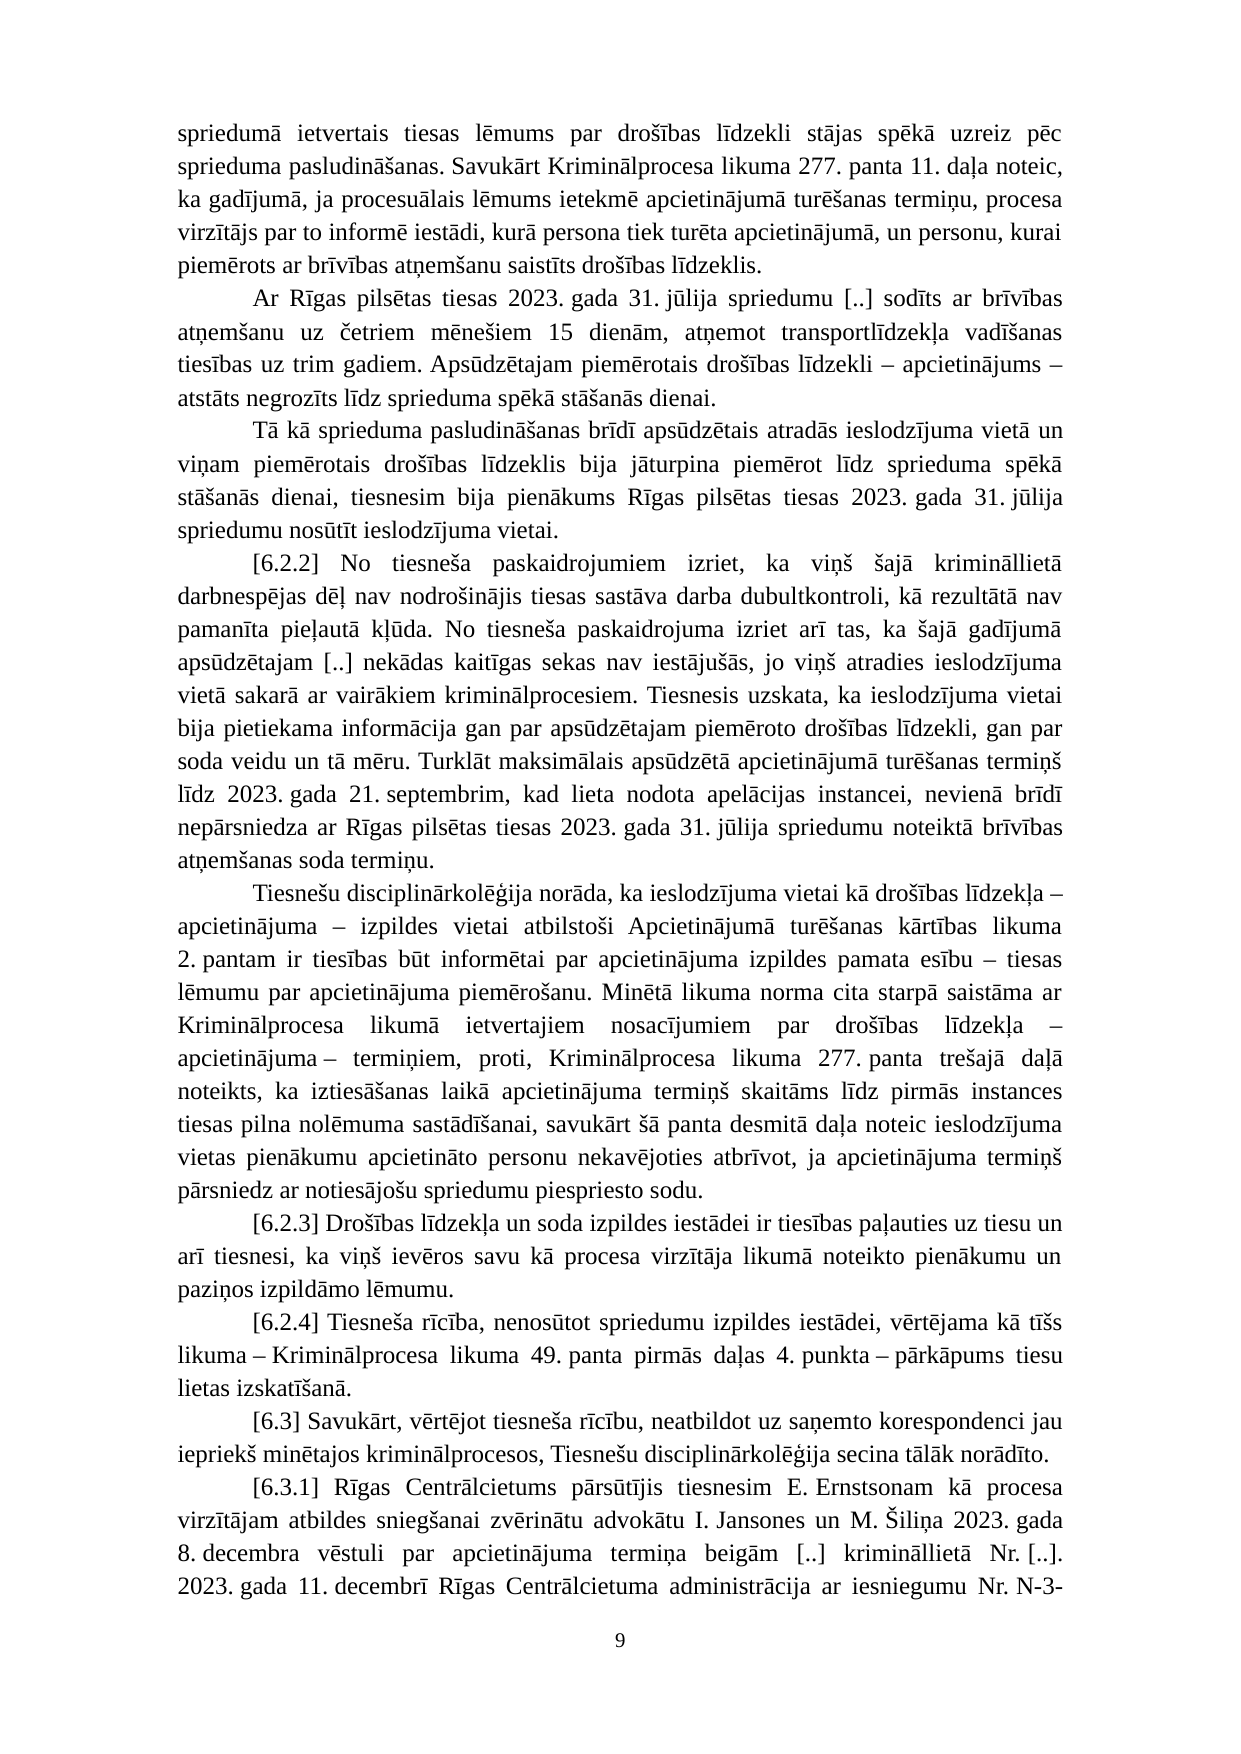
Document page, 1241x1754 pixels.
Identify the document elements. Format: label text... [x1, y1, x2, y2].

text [177, 118, 1063, 279]
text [177, 1472, 1063, 1600]
text [6.2.4] Tiesneša rīcība, nenosūtot spriedumu izpildes iestādei, vērtējama kā tīšs likuma – Kriminālprocesa likuma 49. panta pirmās daļas 4. punkta – pārkāpums tiesu lietas izskatīšanā. [177, 1307, 1063, 1402]
text [6.2.2] No tiesneša paskaidrojumiem izriet, ka viņš šajā krimināllietā darbnespējas dēļ nav nodrošinājis tiesas sastāva darba dubultkontroli, kā rezultātā nav pamanīta pieļautā kļūda. No tiesneša paskaidrojuma izriet arī tas, ka šajā gadījumā apsūdzētajam [..] nekādas kaitīgas sekas nav iestājušās, jo viņš atradies ieslodzījuma vietā sakarā ar vairākiem kriminālprocesiem. Tiesnesis uzskata, ka ieslodzījuma vietai bija pietiekama informācija gan par apsūdzētajam piemēroto drošības līdzekli, gan par soda veidu un tā mēru. Turklāt maksimālais apsūdzētā apcietinājumā turēšanas termiņš līdz 2023. gada 21. septembrim, kad lieta nodota apelācijas instancei, nevienā brīdī nepārsniedza ar Rīgas pilsētas tiesas 2023. gada 31. jūlija spriedumu noteiktā brīvības atņemšanas soda termiņu. [177, 548, 1063, 874]
text Tā kā sprieduma pasludināšanas brīdī apsūdzētais atradās ieslodzījuma vietā un viņam piemērotais drošības līdzeklis bija jāturpina piemērot līdz sprieduma spēkā stāšanās dienai, tiesnesim bija pienākums Rīgas pilsētas tiesas 2023. gada 31. jūlija spriedumu nosūtīt ieslodzījuma vietai. [177, 416, 1063, 543]
text Ar Rīgas pilsētas tiesas 2023. gada 31. jūlija spriedumu [..] sodīts ar brīvības atņemšanu uz četriem mēnešiem 15 dienām, atņemot transportlīdzekļa vadīšanas tiesības uz trim gadiem. Apsūdzētajam piemērotais drošības līdzekli – apcietinājums – atstāts negrozīts līdz sprieduma spēkā stāšanās dienai. [177, 283, 1063, 411]
text [6.3] Savukārt, vērtējot tiesneša rīcību, neatbildot uz saņemto korespondenci jau iepriekš minētajos kriminālprocesos, Tiesnešu disciplinārkolēģija secina tālāk norādīto. [177, 1406, 1063, 1468]
text Tiesnešu disciplinārkolēģija norāda, ka ieslodzījuma vietai kā drošības līdzekļa – apcietinājuma – izpildes vietai atbilstoši Apcietinājumā turēšanas kārtības likuma 2. pantam ir tiesības būt informētai par apcietinājuma izpildes pamata esību – tiesas lēmumu par apcietinājuma piemērošanu. Minētā likuma norma cita starpā saistāma ar Kriminālprocesa likumā ietvertajiem nosacījumiem par drošības līdzekļa – apcietinājuma – termiņiem, proti, Kriminālprocesa likuma 277. panta trešajā daļā noteikts, ka iztiesāšanas laikā apcietinājuma termiņš skaitāms līdz pirmās instances tiesas pilna nolēmuma sastādīšanai, savukārt šā panta desmitā daļa noteic ieslodzījuma vietas pienākumu apcietināto personu nekavējoties atbrīvot, ja apcietinājuma termiņš pārsniedz ar notiesājošu spriedumu piespriesto sodu. [177, 878, 1063, 1204]
text [6.2.3] Drošības līdzekļa un soda izpildes iestādei ir tiesības paļauties uz tiesu un arī tiesnesi, ka viņš ievēros savu kā procesa virzītāja likumā noteikto pienākumu un paziņos izpildāmo lēmumu. [177, 1208, 1063, 1303]
